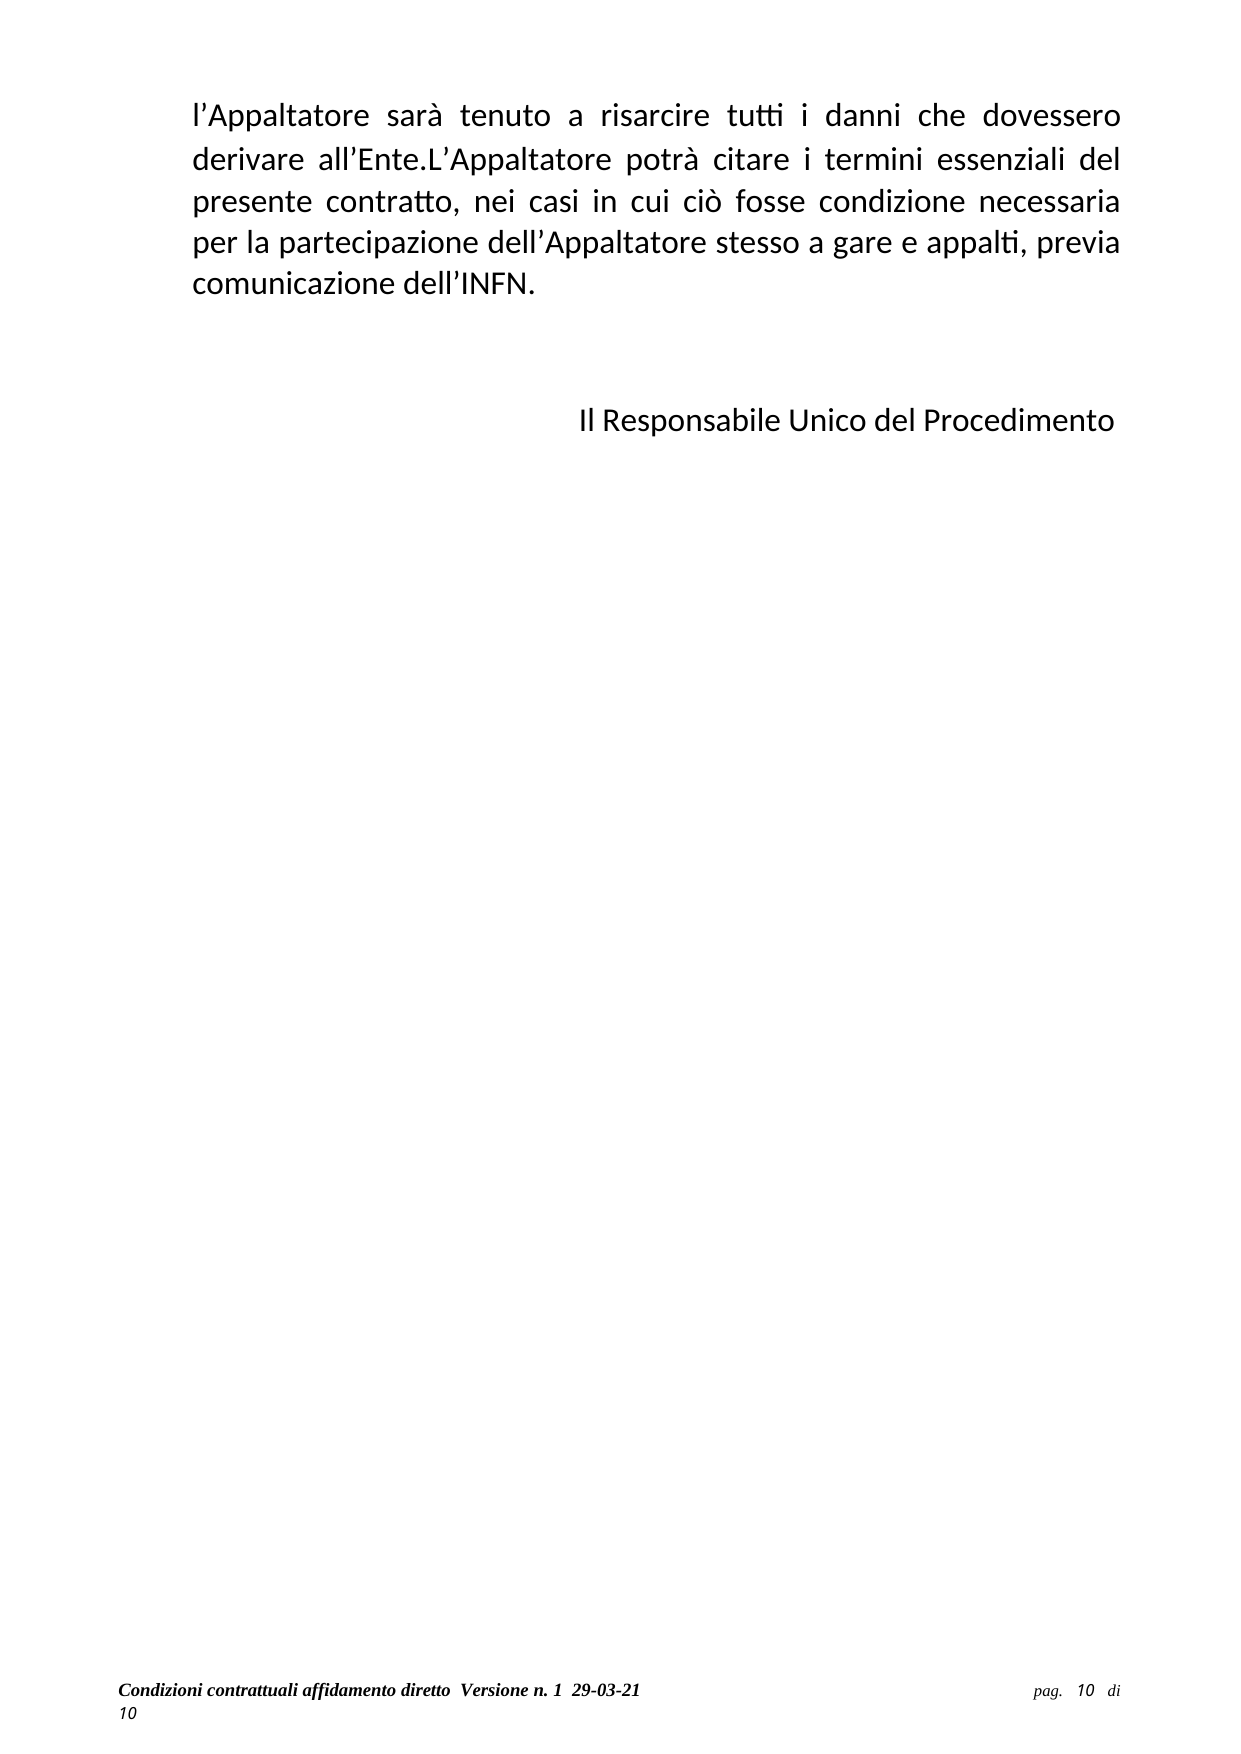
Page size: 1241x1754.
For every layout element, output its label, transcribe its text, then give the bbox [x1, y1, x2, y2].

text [192, 94, 1122, 302]
text Il Responsabile Unico del Procedimento [118, 399, 1122, 440]
